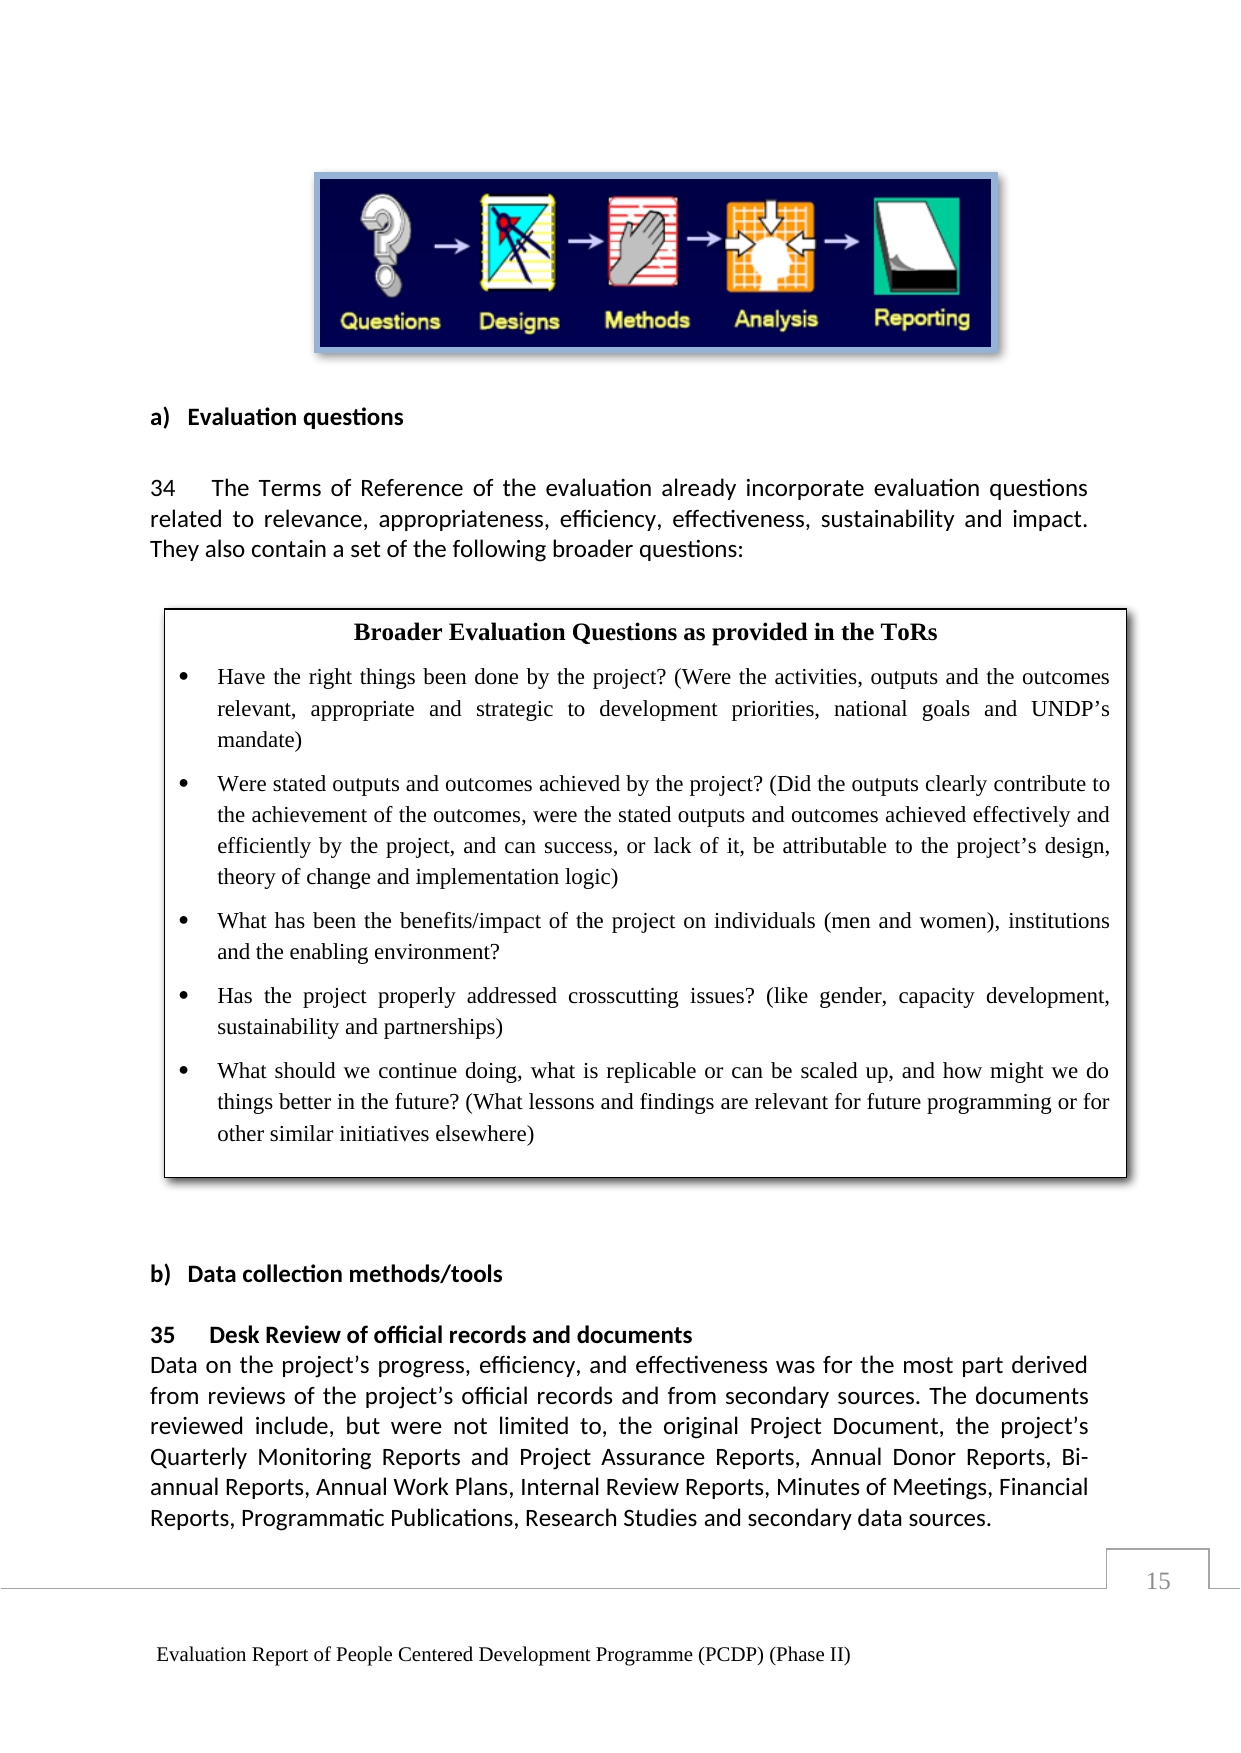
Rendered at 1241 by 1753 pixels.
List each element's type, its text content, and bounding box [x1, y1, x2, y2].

picture [320, 179, 991, 347]
text Data on the project’s progress, efficiency, and effectiveness was for the most part derived from reviews of the project’s official records and from secondary sources. The documents reviewed include, but were not limited to, the original Project Document, the project’s Quarterly Monitoring Reports and Project Assurance Reports, Annual Donor Reports, Bi-annual Reports, Annual Work Plans, Internal Review Reports, Minutes of Meetings, Financial Reports, Programmatic Publications, Research Studies and secondary data sources. [150, 1349, 1090, 1533]
list Data collection methods/tools [150, 1258, 1090, 1288]
text 34 The Terms of Reference of the evaluation already incorporate evaluation questions related to relevance, appropriateness, efficiency, effectiveness, sustainability and impact. They also contain a set of the following broader questions: [150, 473, 1090, 564]
list Evaluation questions [150, 401, 1090, 431]
text 35 Desk Review of official records and documents [150, 1319, 1090, 1349]
